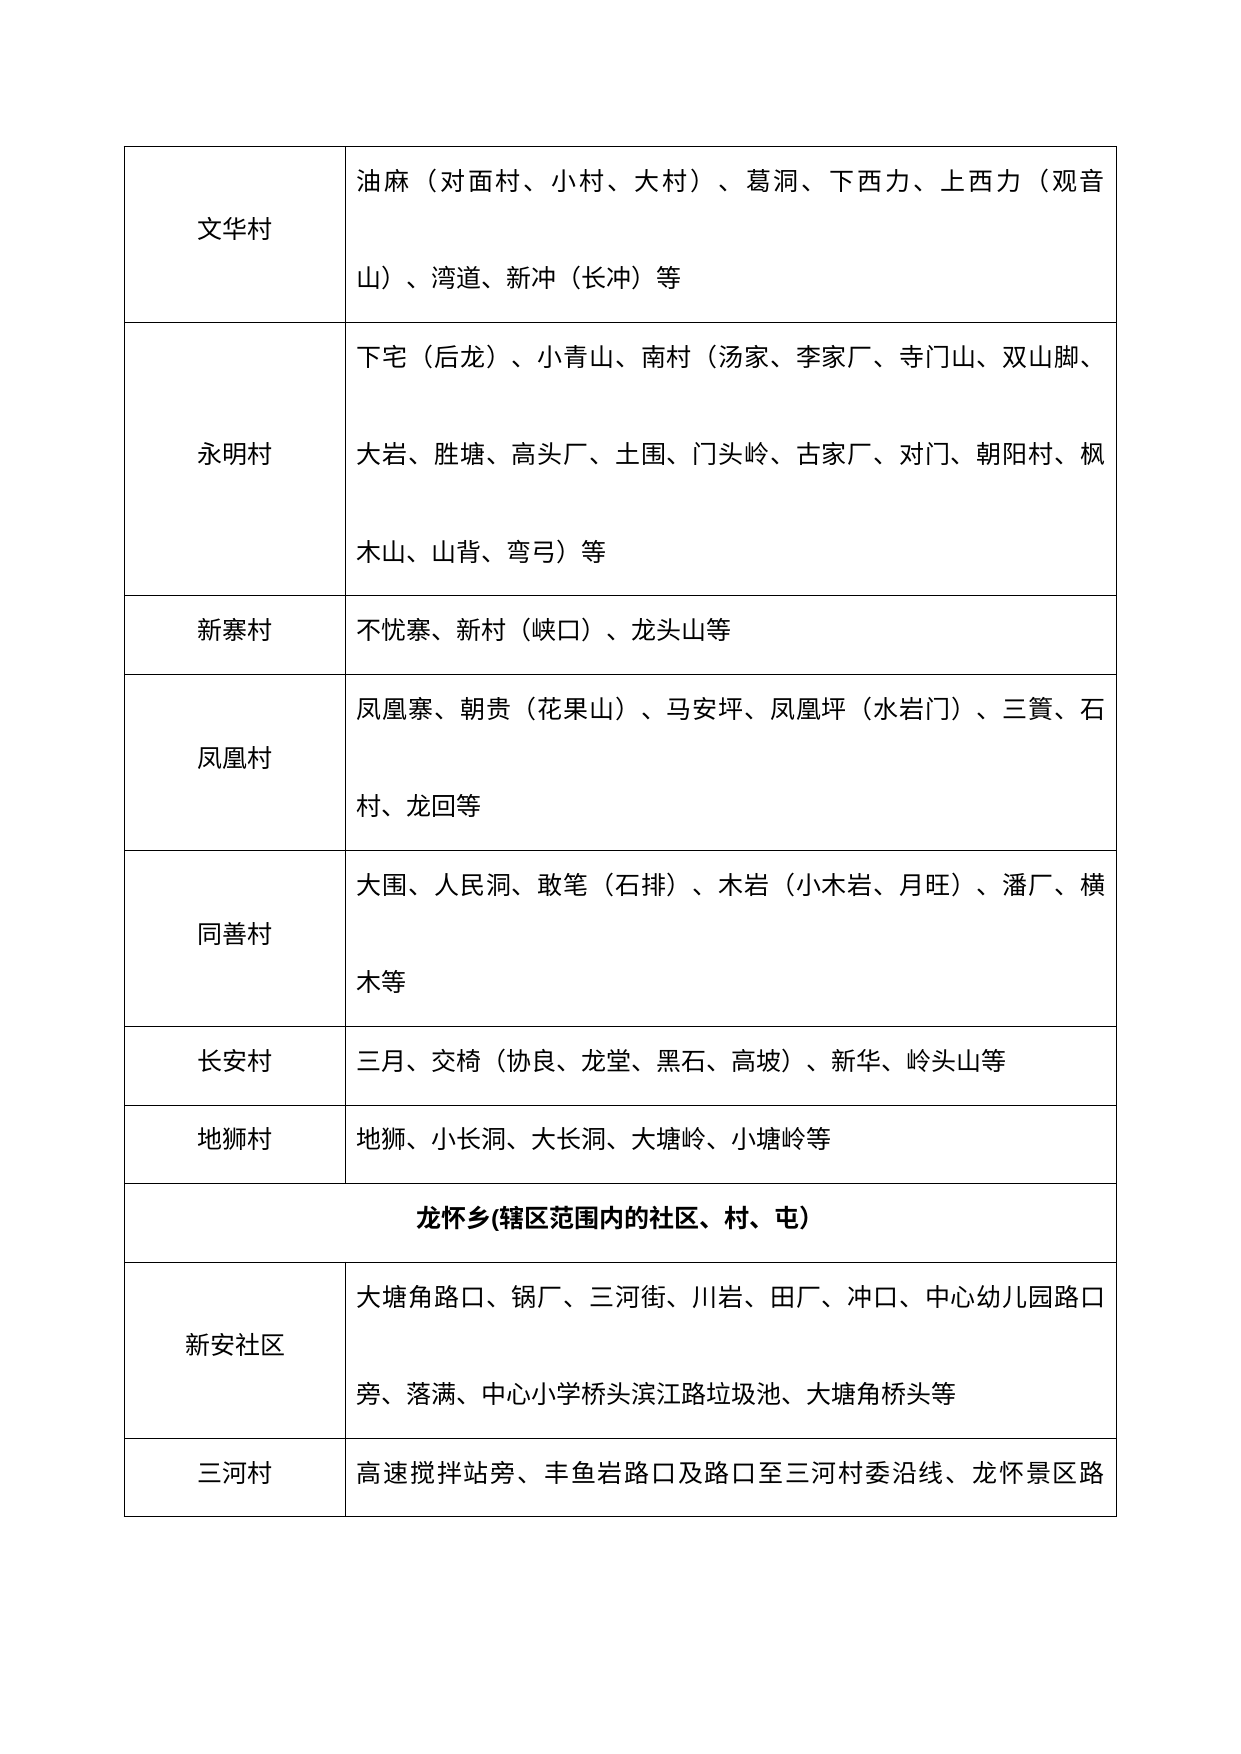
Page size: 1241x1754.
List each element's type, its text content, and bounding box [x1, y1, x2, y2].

table_cell 大围、人民洞、敢笔（石排）、木岩（小木岩、月旺）、潘厂、横木等 [346, 851, 1116, 1026]
table_cell 长安村 [125, 1027, 345, 1104]
table_cell 凤凰寨、朝贵（花果山）、马安坪、凤凰坪（水岩门）、三篢、石村、龙回等 [346, 675, 1116, 850]
table_cell 下宅（后龙）、小青山、南村（汤家、李家厂、寺门山、双山脚、大岩、胜塘、高头厂、土围、门头岭、古家厂、对门、朝阳村、枫木山、山背、弯弓）等 [346, 323, 1116, 595]
table_cell 永明村 [125, 323, 345, 595]
table_cell 凤凰村 [125, 675, 345, 850]
table_cell 新安社区 [125, 1263, 345, 1438]
table_cell 大塘角路口、锅厂、三河街、川岩、田厂、冲口、中心幼儿园路口旁、落满、中心小学桥头滨江路垃圾池、大塘角桥头等 [346, 1263, 1116, 1438]
table_cell 三河村 [125, 1439, 345, 1516]
table_cell 文华村 [125, 147, 345, 322]
table_cell 油麻（对面村、小村、大村）、葛洞、下西力、上西力（观音山）、湾道、新冲（长冲）等 [346, 147, 1116, 322]
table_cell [346, 1439, 1116, 1516]
table_cell 同善村 [125, 851, 345, 1026]
table_cell 地狮、小长洞、大长洞、大塘岭、小塘岭等 [346, 1106, 1116, 1183]
table_cell 地狮村 [125, 1106, 345, 1183]
table_cell 不忧寨、新村（峡口）、龙头山等 [346, 596, 1116, 674]
table_cell 新寨村 [125, 596, 345, 674]
table_cell 龙怀乡(辖区范围内的社区、村、屯） [125, 1184, 1116, 1262]
table_cell 三月、交椅（协良、龙堂、黑石、高坡）、新华、岭头山等 [346, 1027, 1116, 1104]
